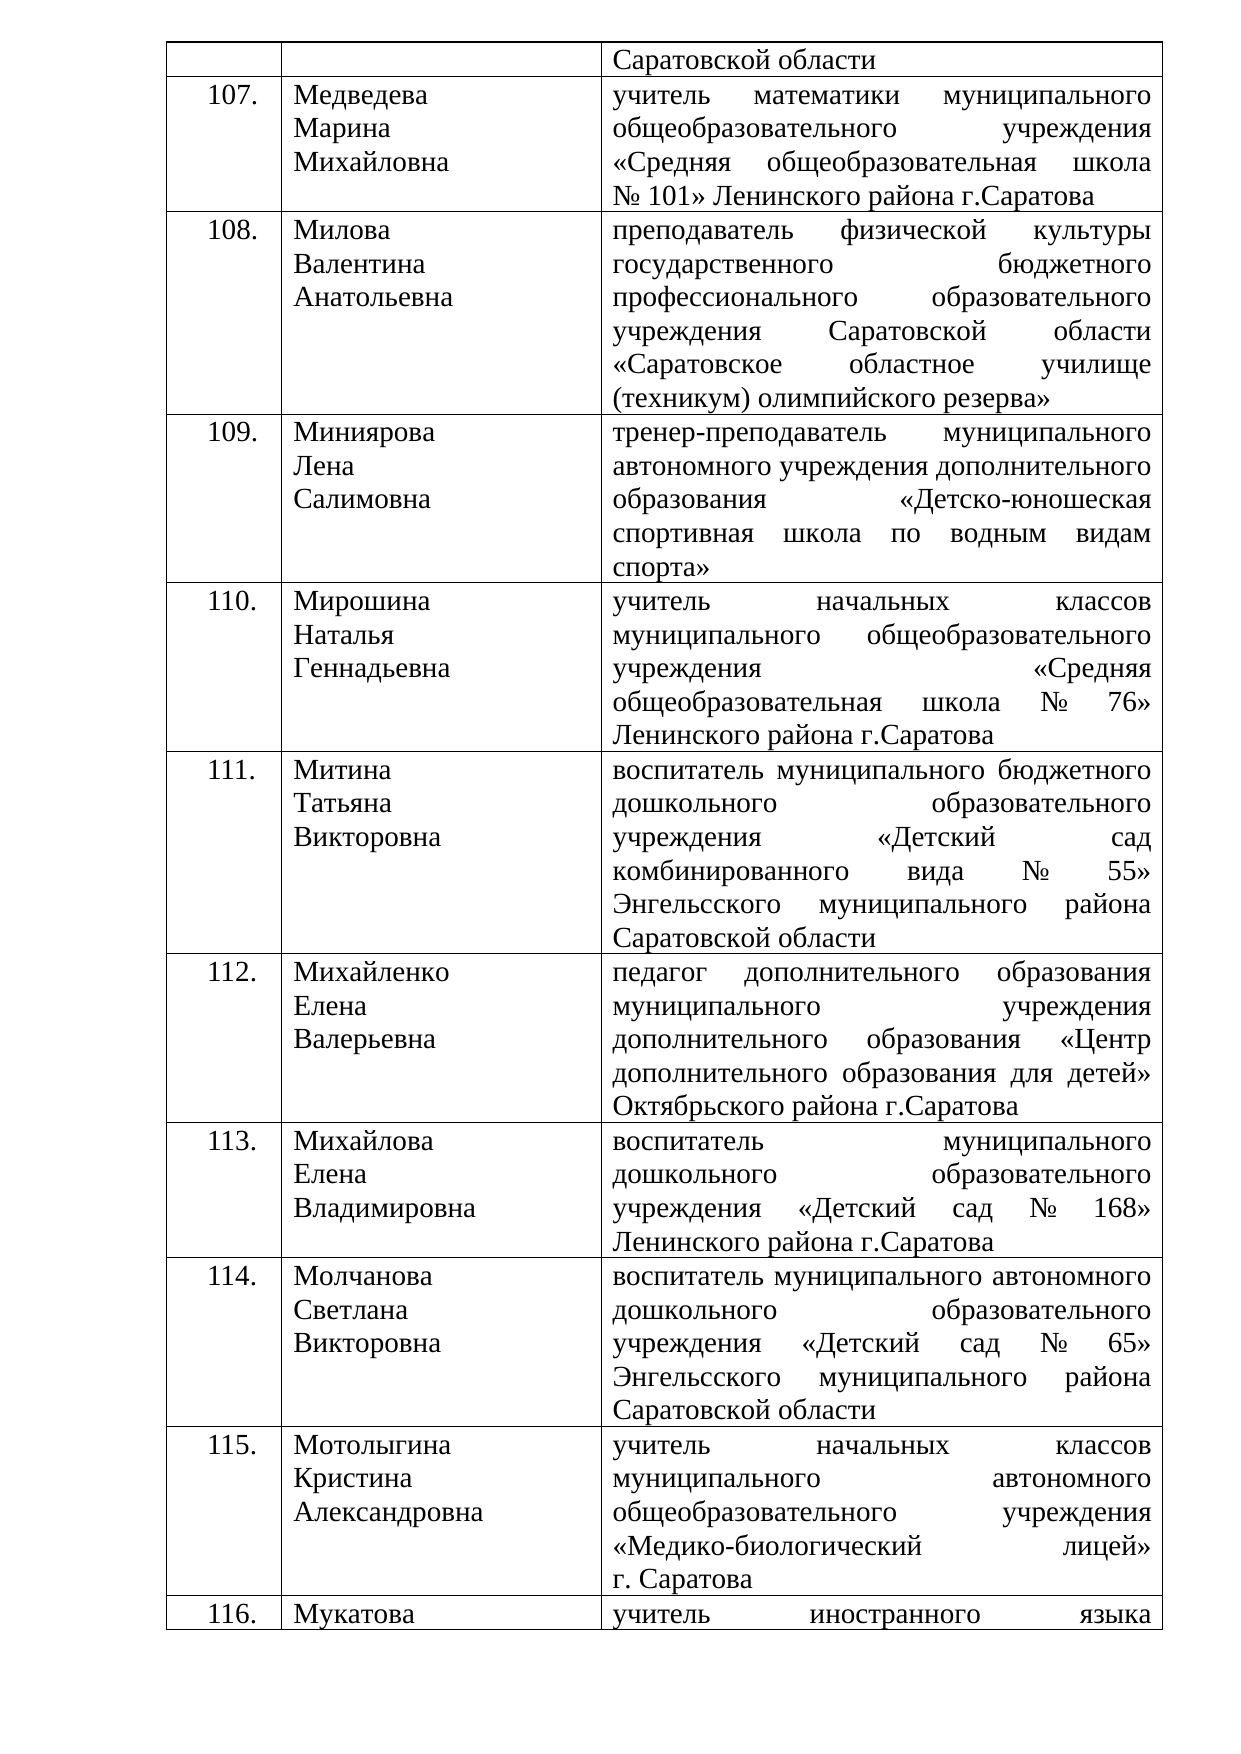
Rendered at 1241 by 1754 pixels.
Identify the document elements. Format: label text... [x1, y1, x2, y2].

table_cell Мотолыгина Кристина Александровна [282, 1427, 601, 1595]
table_cell Милова Валентина Анатольевна [282, 212, 601, 413]
table_cell учитель начальных классов муниципального общеобразовательного учреждения «Средняя общеобразовательная школа № 76» Ленинского района г.Саратова [602, 583, 1162, 751]
table_cell воспитатель муниципального дошкольного образовательного учреждения «Детский сад № 168» Ленинского района г.Саратова [602, 1123, 1162, 1257]
table_cell преподаватель физической культуры государственного бюджетного профессионального образовательного учреждения Саратовской области «Саратовское областное училище (техникум) олимпийского резерва» [602, 212, 1162, 413]
table_cell воспитатель муниципального бюджетного дошкольного образовательного учреждения «Детский сад комбинированного вида № 55» Энгельсского муниципального района Саратовской области [602, 752, 1162, 953]
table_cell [282, 43, 601, 76]
table_cell Медведева Марина Михайловна [282, 77, 601, 211]
table_cell [167, 954, 281, 1122]
table_cell [167, 77, 281, 211]
table_cell Михайлова Елена Владимировна [282, 1123, 601, 1257]
table_cell [167, 415, 281, 582]
table_cell учитель математики муниципального общеобразовательного учреждения «Средняя общеобразовательная школа № 101» Ленинского района г.Саратова [602, 77, 1162, 211]
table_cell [602, 1596, 1162, 1629]
table_cell Михайленко Елена Валерьевна [282, 954, 601, 1122]
table_cell [167, 43, 281, 76]
table_cell [167, 1258, 281, 1426]
table_cell [167, 1427, 281, 1595]
table_cell Миниярова Лена Салимовна [282, 415, 601, 582]
table_cell тренер-преподаватель муниципального автономного учреждения дополнительного образования «Детско-юношеская спортивная школа по водным видам спорта» [602, 415, 1162, 582]
table_cell Митина Татьяна Викторовна [282, 752, 601, 953]
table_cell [602, 43, 1162, 76]
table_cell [282, 1596, 601, 1629]
table_cell [167, 1596, 281, 1629]
table_cell Молчанова Светлана Викторовна [282, 1258, 601, 1426]
table_cell [167, 212, 281, 413]
table_cell учитель начальных классов муниципального автономного общеобразовательного учреждения «Медико-биологический лицей» г. Саратова [602, 1427, 1162, 1595]
table_cell [167, 583, 281, 751]
table_cell [167, 1123, 281, 1257]
table_cell воспитатель муниципального автономного дошкольного образовательного учреждения «Детский сад № 65» Энгельсского муниципального района Саратовской области [602, 1258, 1162, 1426]
table_cell Мирошина Наталья Геннадьевна [282, 583, 601, 751]
table_cell [167, 752, 281, 953]
table_cell педагог дополнительного образования муниципального учреждения дополнительного образования «Центр дополнительного образования для детей» Октябрьского района г.Саратова [602, 954, 1162, 1122]
